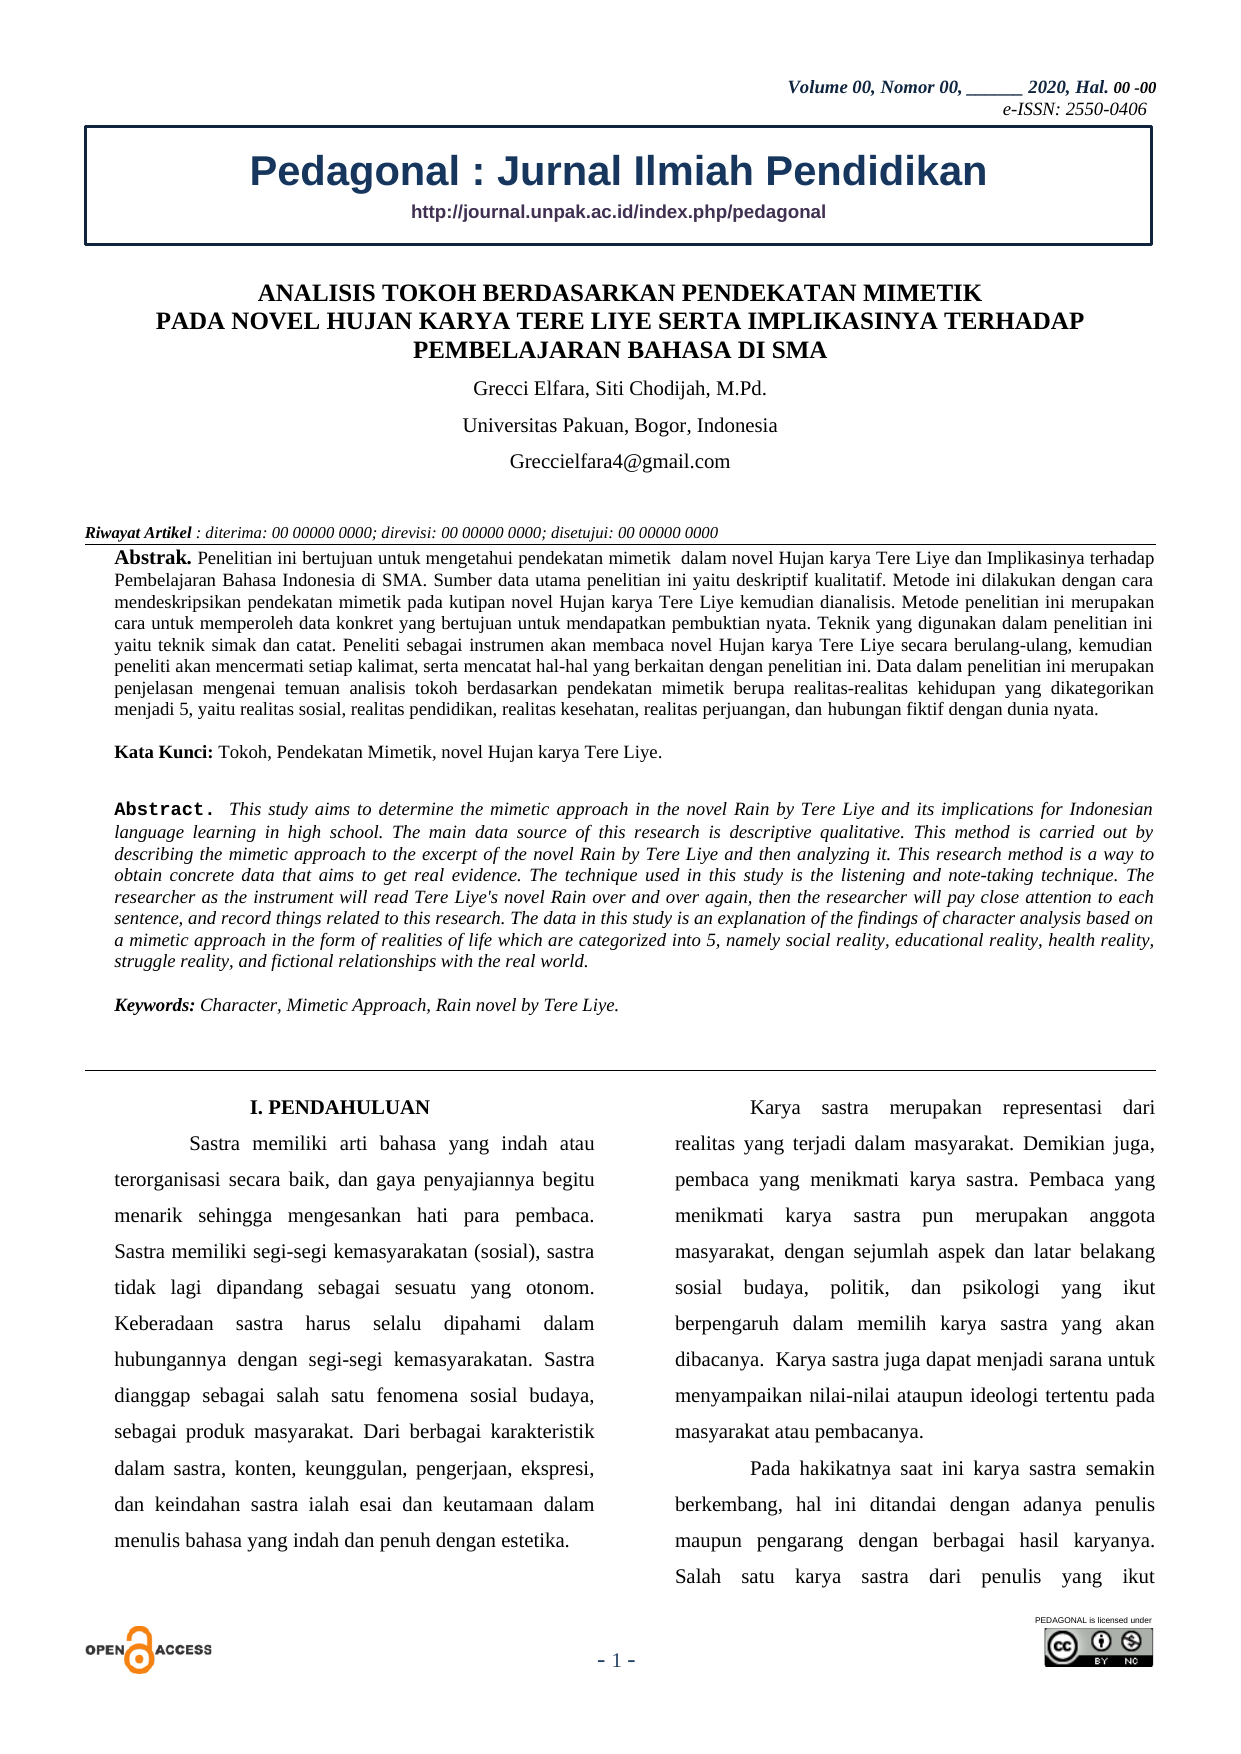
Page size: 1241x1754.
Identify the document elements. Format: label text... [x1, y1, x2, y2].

list Sastra memiliki arti bahasa yang indah atau terorganisasi secara baik, dan gaya penyajiannya begitu menarik sehingga mengesankan hati para pembaca. Sastra memiliki segi-segi kemasyarakatan (sosial), sastra tidak lagi dipandang sebagai sesuatu yang otonom. Keberadaan sastra harus selalu dipahami dalam hubungannya dengan segi-segi kemasyarakatan. Sastra dianggap sebagai salah satu fenomena sosial budaya, sebagai produk masyarakat. Dari berbagai karakteristik dalam sastra, konten, keunggulan, pengerjaan, ekspresi, dan keindahan sastra ialah esai dan keutamaan dalam menulis bahasa yang indah dan penuh dengan estetika. [114, 1131, 595, 1552]
text Keywords: Character, Mimetic Approach, Rain novel by Tere Liye. [114, 993, 1156, 1015]
text Abstrak. Penelitian ini bertujuan untuk mengetahui pendekatan mimetik dalam novel Hujan karya Tere Liye dan Implikasinya terhadap Pembelajaran Bahasa Indonesia di SMA. Sumber data utama penelitian ini yaitu deskriptif kualitatif. Metode ini dilakukan dengan cara mendeskripsikan pendekatan mimetik pada kutipan novel Hujan karya Tere Liye kemudian dianalisis. Metode penelitian ini merupakan cara untuk memperoleh data konkret yang bertujuan untuk mendapatkan pembuktian nyata. Teknik yang digunakan dalam penelitian ini yaitu teknik simak dan catat. Peneliti sebagai instrumen akan membaca novel Hujan karya Tere Liye secara berulang-ulang, kemudian peneliti akan mencermati setiap kalimat, serta mencatat hal-hal yang berkaitan dengan penelitian ini. Data dalam penelitian ini merupakan penjelasan mengenai temuan analisis tokoh berdasarkan pendekatan mimetik berupa realitas-realitas kehidupan yang dikategorikan menjadi 5, yaitu realitas sosial, realitas pendidikan, realitas kesehatan, realitas perjuangan, dan hubungan fiktif dengan dunia nyata. [114, 545, 1156, 720]
text Abstract. This study aims to determine the mimetic approach in the novel Rain by Tere Liye and its implications for Indonesian language learning in high school. The main data source of this research is descriptive qualitative. This method is carried out by describing the mimetic approach to the excerpt of the novel Rain by Tere Liye and then analyzing it. This research method is a way to obtain concrete data that aims to get real evidence. The technique used in this study is the listening and note-taking technique. The researcher as the instrument will read Tere Liye's novel Rain over and over again, then the researcher will pay close attention to each sentence, and record things related to this research. The data in this study is an explanation of the findings of character analysis based on a mimetic approach in the form of realities of life which are categorized into 5, namely social reality, educational reality, health reality, struggle reality, and fictional relationships with the real world. [114, 798, 1156, 972]
text ANALISIS TOKOH BERDASARKAN PENDEKATAN MIMETIK [84, 278, 1156, 306]
text Riwayat Artikel : diterima: 00 00000 0000; direvisi: 00 00000 0000; disetujui: 00 00000 0000 [84, 523, 1156, 545]
picture [1044, 1628, 1154, 1667]
text Grecci Elfara, Siti Chodijah, M.Pd. [84, 376, 1156, 400]
text Greccielfara4@gmail.com [84, 449, 1156, 473]
text PADA NOVEL HUJAN KARYA TERE LIYE SERTA IMPLIKASINYA TERHADAP PEMBELAJARAN BAHASA DI SMA [84, 306, 1156, 364]
text Universitas Pakuan, Bogor, Indonesia [84, 413, 1156, 437]
picture [85, 1626, 212, 1674]
text I. PENDAHULUAN [84, 1095, 595, 1119]
list Karya sastra merupakan representasi dari realitas yang terjadi dalam masyarakat. Demikian juga, pembaca yang menikmati karya sastra. Pembaca yang menikmati karya sastra pun merupakan anggota masyarakat, dengan sejumlah aspek dan latar belakang sosial budaya, politik, dan psikologi yang ikut berpengaruh dalam memilih karya sastra yang akan dibacanya. Karya sastra juga dapat menjadi sarana untuk menyampaikan nilai-nilai ataupun ideologi tertentu pada masyarakat atau pembacanya. [675, 1095, 1156, 1443]
text Kata Kunci: Tokoh, Pendekatan Mimetik, novel Hujan karya Tere Liye. [114, 741, 1156, 763]
